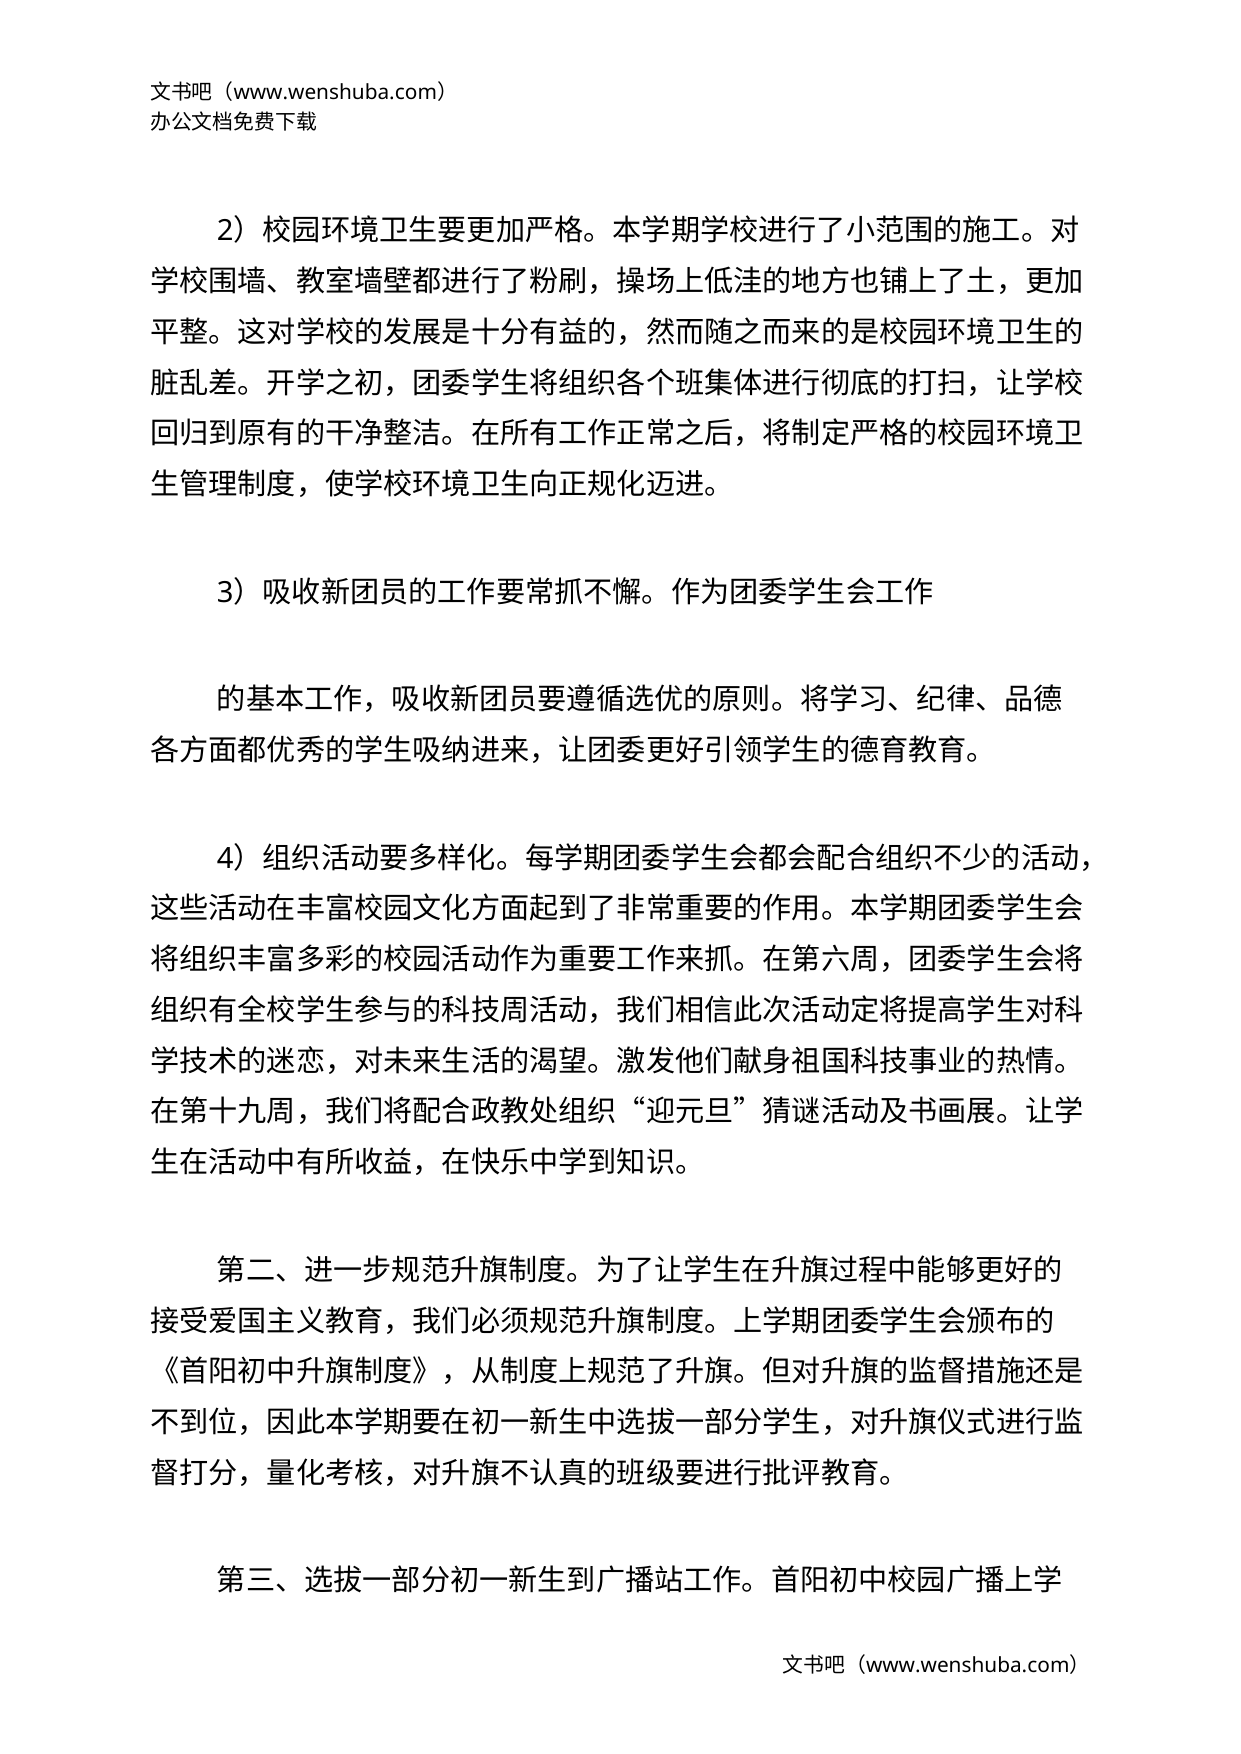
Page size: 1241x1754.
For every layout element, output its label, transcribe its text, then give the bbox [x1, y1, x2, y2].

text 3）吸收新团员的工作要常抓不懈。作为团委学生会工作 [150, 568, 1090, 611]
text 2）校园环境卫生要更加严格。本学期学校进行了小范围的施工。对学校围墙、教室墙壁都进行了粉刷，操场上低洼的地方也铺上了土，更加平整。这对学校的发展是十分有益的，然而随之而来的是校园环境卫生的脏乱差。开学之初，团委学生将组织各个班集体进行彻底的打扫，让学校回归到原有的干净整洁。在所有工作正常之后，将制定严格的校园环境卫生管理制度，使学校环境卫生向正规化迈进。 [150, 207, 1090, 503]
text 的基本工作，吸收新团员要遵循选优的原则。将学习、纪律、品德各方面都优秀的学生吸纳进来，让团委更好引领学生的德育教育。 [150, 676, 1090, 769]
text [150, 1557, 1090, 1599]
text 第二、进一步规范升旗制度。为了让学生在升旗过程中能够更好的接受爱国主义教育，我们必须规范升旗制度。上学期团委学生会颁布的《首阳初中升旗制度》，从制度上规范了升旗。但对升旗的监督措施还是不到位，因此本学期要在初一新生中选拔一部分学生，对升旗仪式进行监督打分，量化考核，对升旗不认真的班级要进行批评教育。 [150, 1246, 1090, 1492]
text 4）组织活动要多样化。每学期团委学生会都会配合组织不少的活动，这些活动在丰富校园文化方面起到了非常重要的作用。本学期团委学生会将组织丰富多彩的校园活动作为重要工作来抓。在第六周，团委学生会将组织有全校学生参与的科技周活动，我们相信此次活动定将提高学生对科学技术的迷恋，对未来生活的渴望。激发他们献身祖国科技事业的热情。在第十九周，我们将配合政教处组织“迎元旦”猜谜活动及书画展。让学生在活动中有所收益，在快乐中学到知识。 [150, 834, 1090, 1181]
